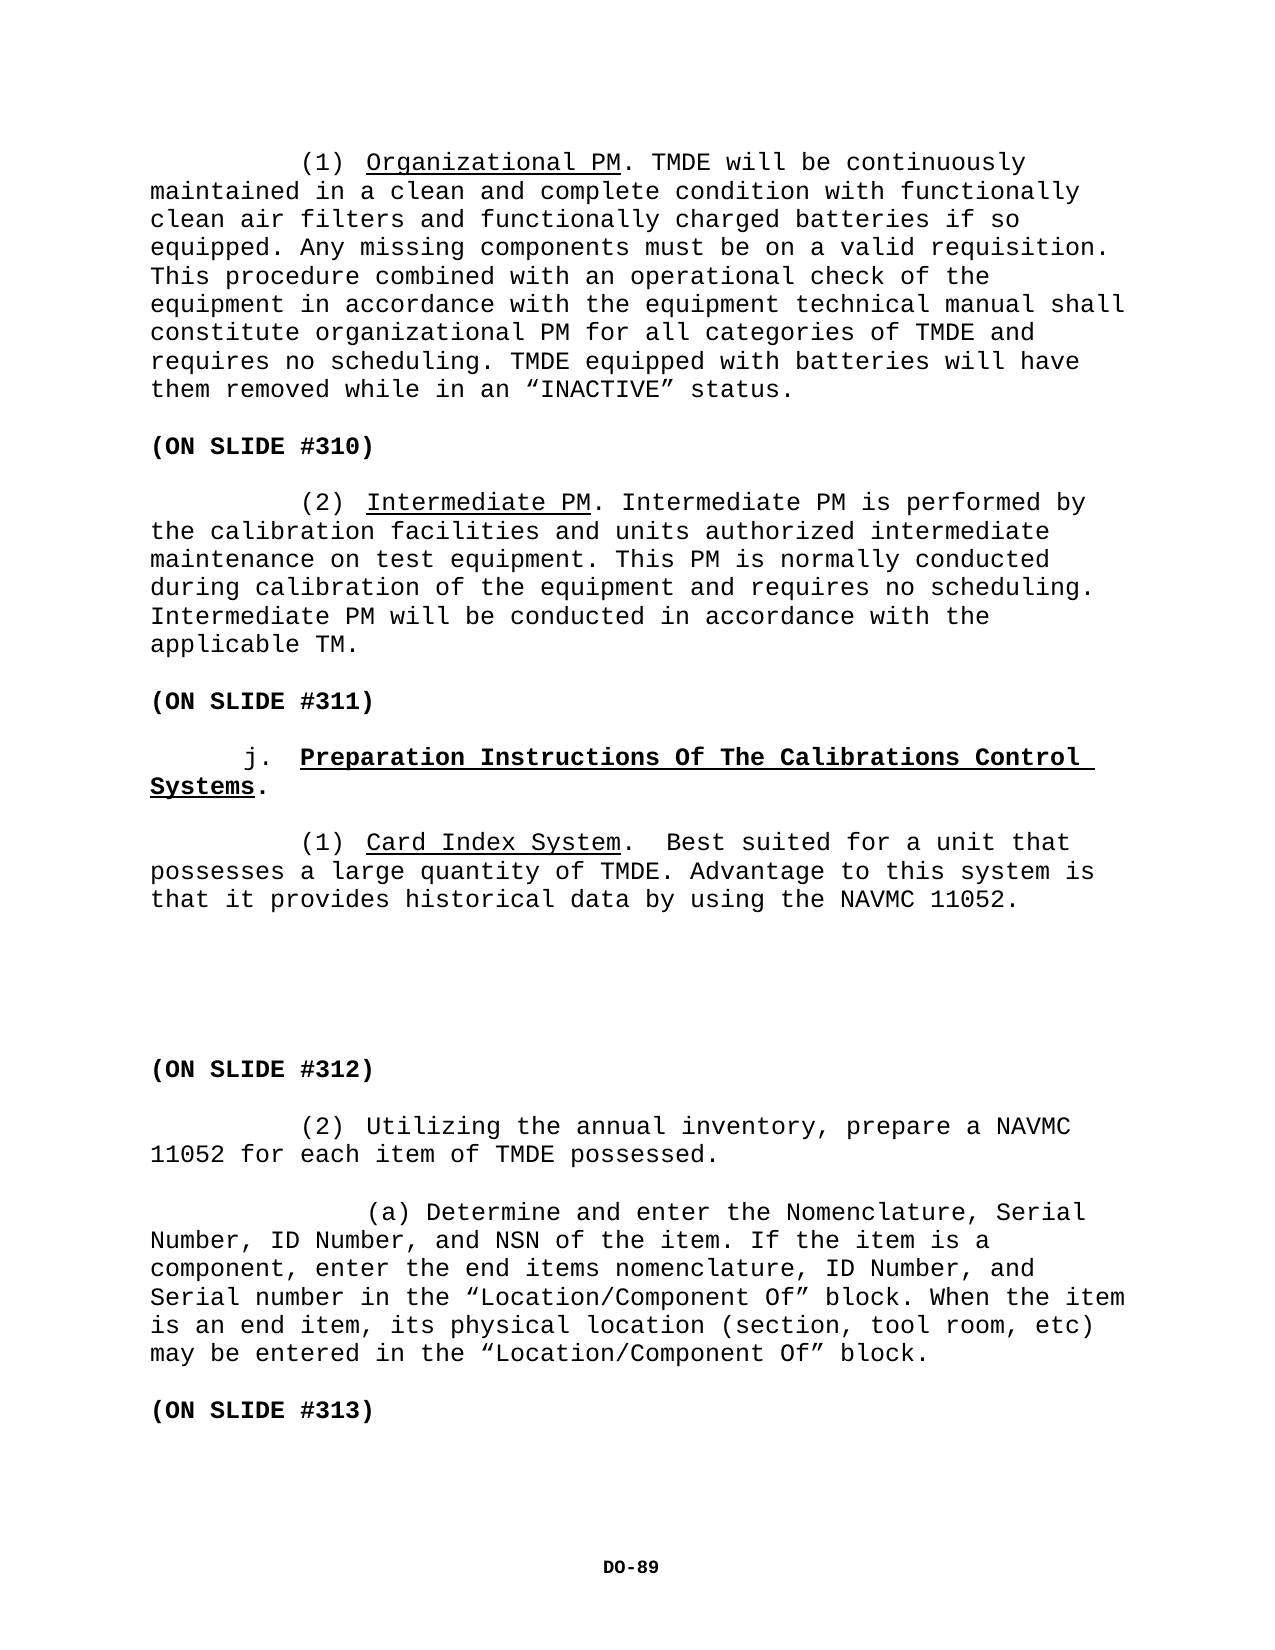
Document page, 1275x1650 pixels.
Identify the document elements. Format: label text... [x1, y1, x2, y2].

text (a) Determine and enter the Nomenclature, Serial Number, ID Number, and NSN of the item. If the item is a component, enter the end items nomenclature, ID Number, and Serial number in the “Location/Component Of” block. When the item is an end item, its physical location (section, tool room, etc) may be entered in the “Location/Component Of” block. [150, 1199, 1125, 1369]
text j. Preparation Instructions Of The Calibrations Control Systems. [150, 745, 1125, 802]
text (ON SLIDE #312) [150, 1057, 1125, 1085]
text (1) Organizational PM. TMDE will be continuously maintained in a clean and complete condition with functionally [150, 150, 1125, 207]
text (2) Utilizing the annual inventory, prepare a NAVMC 11052 for each item of TMDE possessed. [150, 1114, 1125, 1170]
text (ON SLIDE #310) [150, 433, 1125, 462]
text (ON SLIDE #311) [150, 688, 1125, 717]
text (ON SLIDE #313) [150, 1397, 1125, 1426]
text clean air filters and functionally charged batteries if so equipped. Any missing components must be on a valid requisition. This procedure combined with an operational check of the equipment in accordance with the equipment technical manual shall constitute organizational PM for all categories of TMDE and requires no scheduling. TMDE equipped with batteries will have them removed while in an “INACTIVE” status. [150, 207, 1125, 405]
text (1) Card Index System. Best suited for a unit that possesses a large quantity of TMDE. Advantage to this system is that it provides historical data by using the NAVMC 11052. [150, 830, 1125, 915]
text (2) Intermediate PM. Intermediate PM is performed by the calibration facilities and units authorized intermediate maintenance on test equipment. This PM is normally conducted during calibration of the equipment and requires no scheduling. Intermediate PM will be conducted in accordance with the applicable TM. [150, 490, 1125, 660]
